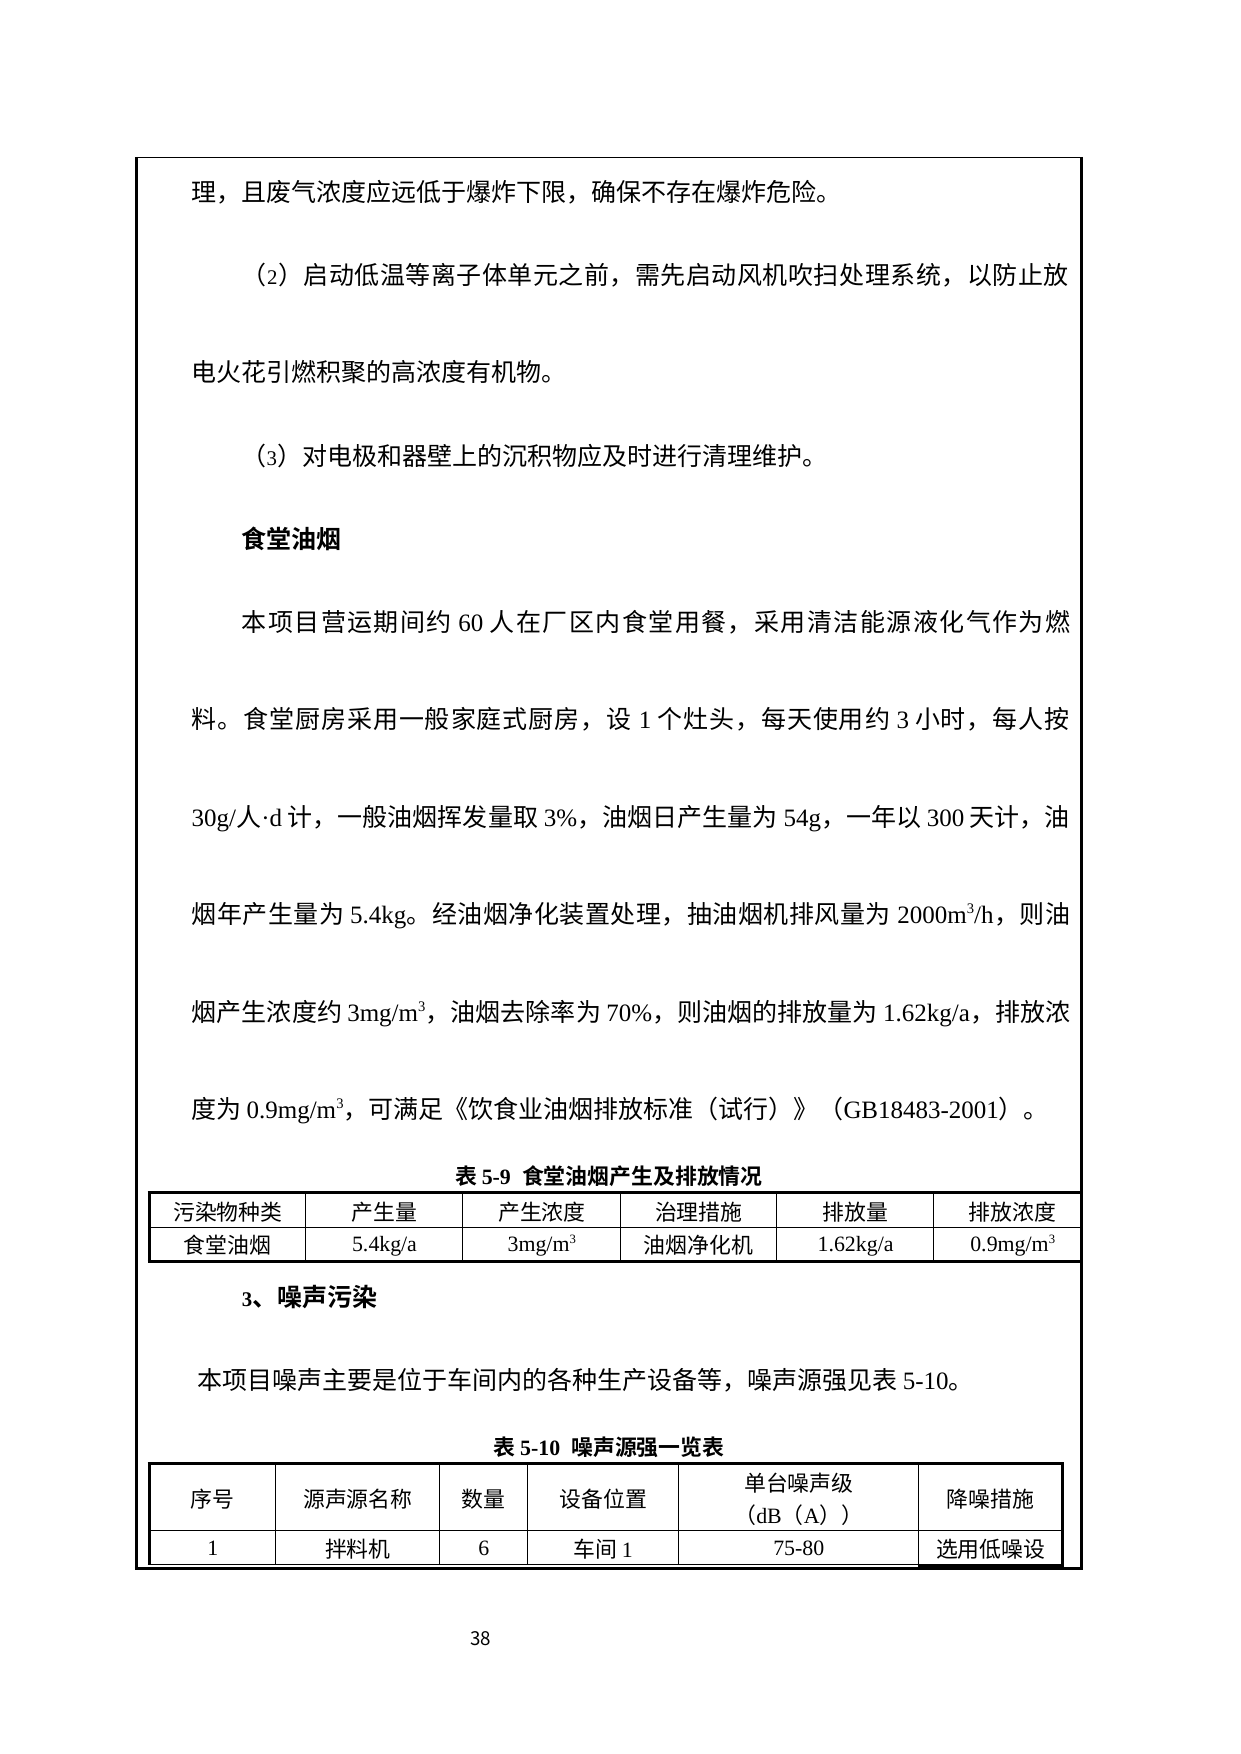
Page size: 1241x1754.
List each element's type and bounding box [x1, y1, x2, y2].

table_cell [138, 158, 1080, 1567]
